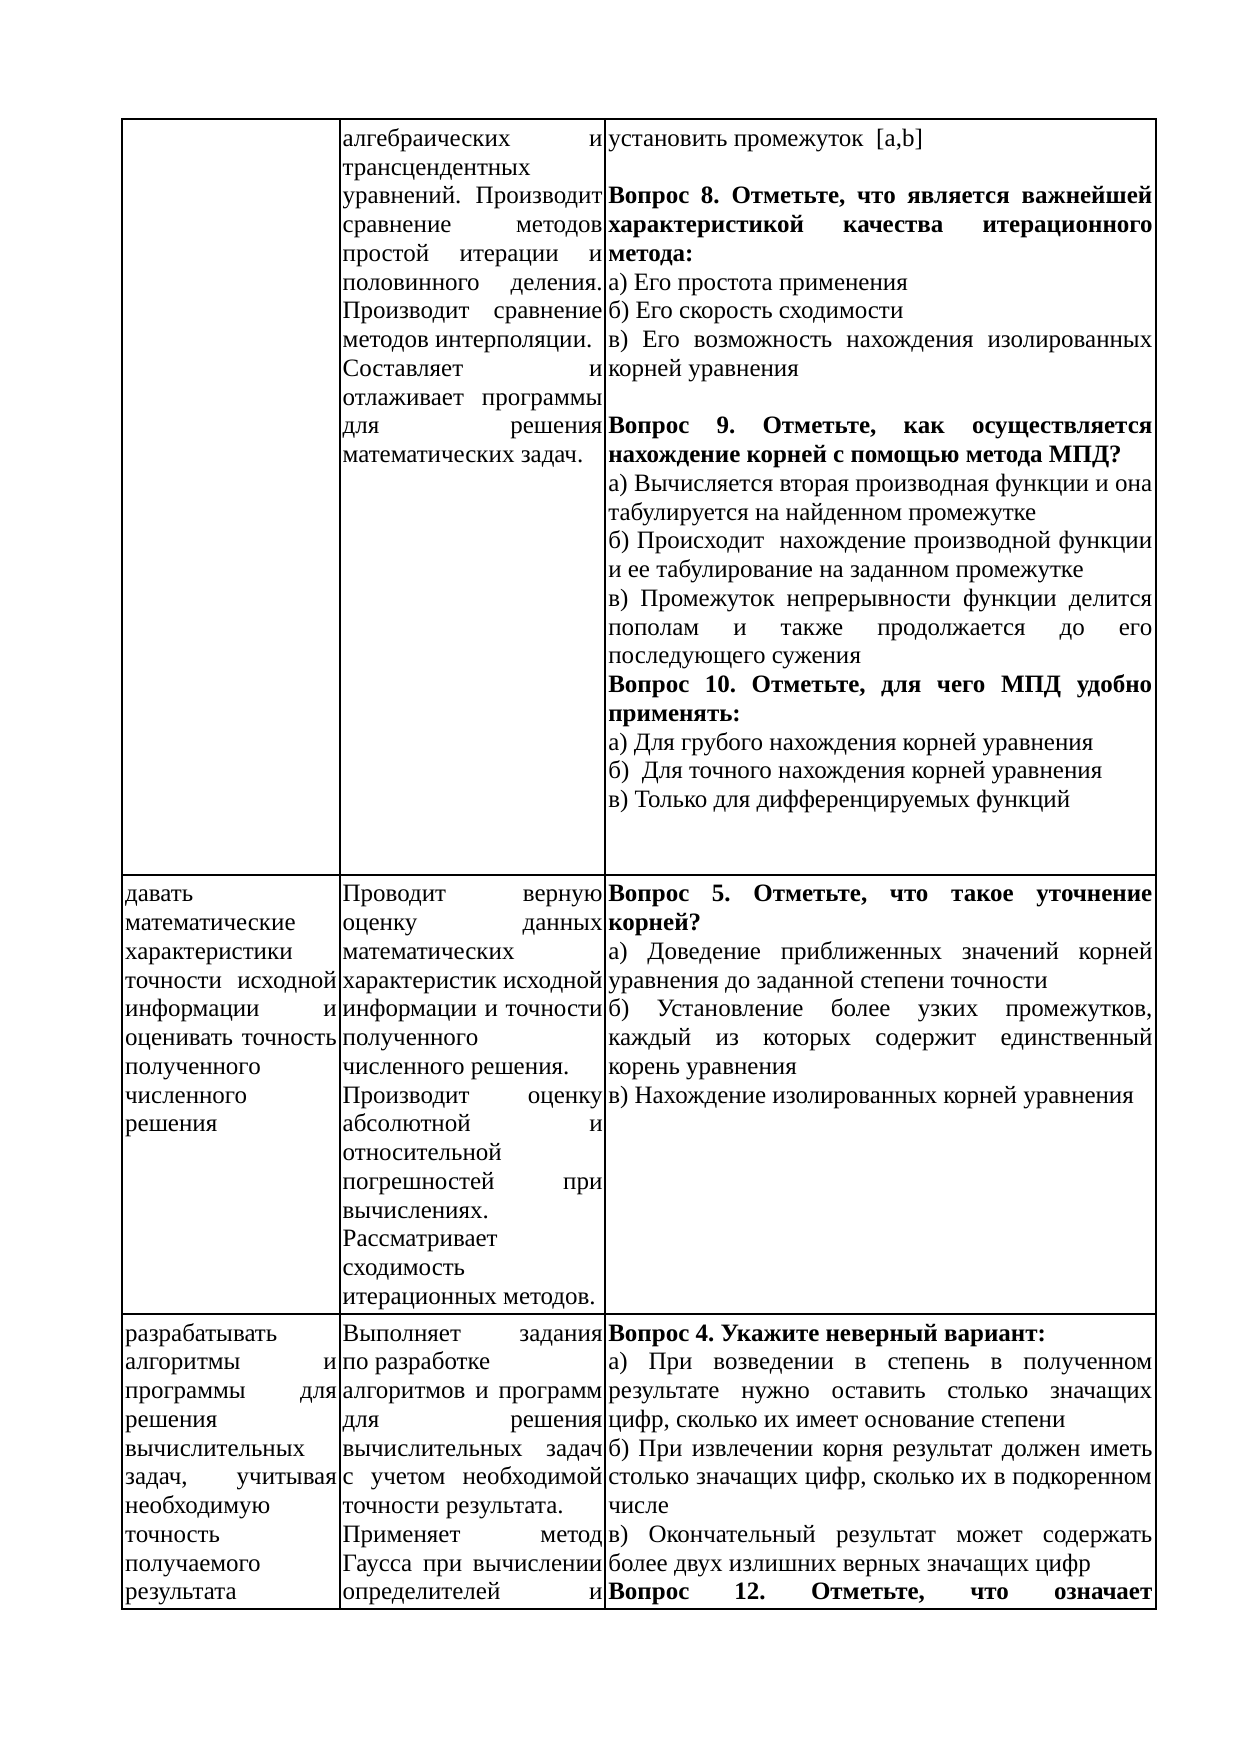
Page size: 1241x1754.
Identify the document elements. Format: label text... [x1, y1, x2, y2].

table_cell Проводит верную оценку данных математических характеристик исходной информации и точности полученного численного решения. Производит оценку абсолютной и относительной погрешностей при вычислениях. Рассматривает сходимость итерационных методов. [341, 876, 604, 1313]
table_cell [341, 120, 604, 873]
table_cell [123, 1315, 339, 1608]
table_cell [606, 1315, 1155, 1608]
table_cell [123, 120, 339, 873]
table_cell Вопрос 5. Отметьте, что такое уточнение корней? а) Доведение приближенных значений корней уравнения до заданной степени точности б) Установление более узких промежутков, каждый из которых содержит единственный корень уравнения в) Нахождение изолированных корней уравнения [606, 876, 1155, 1313]
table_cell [606, 120, 1155, 873]
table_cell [341, 1315, 604, 1608]
table_cell давать математические характеристики точности исходной информации и оценивать точность полученного численного решения [123, 876, 339, 1313]
